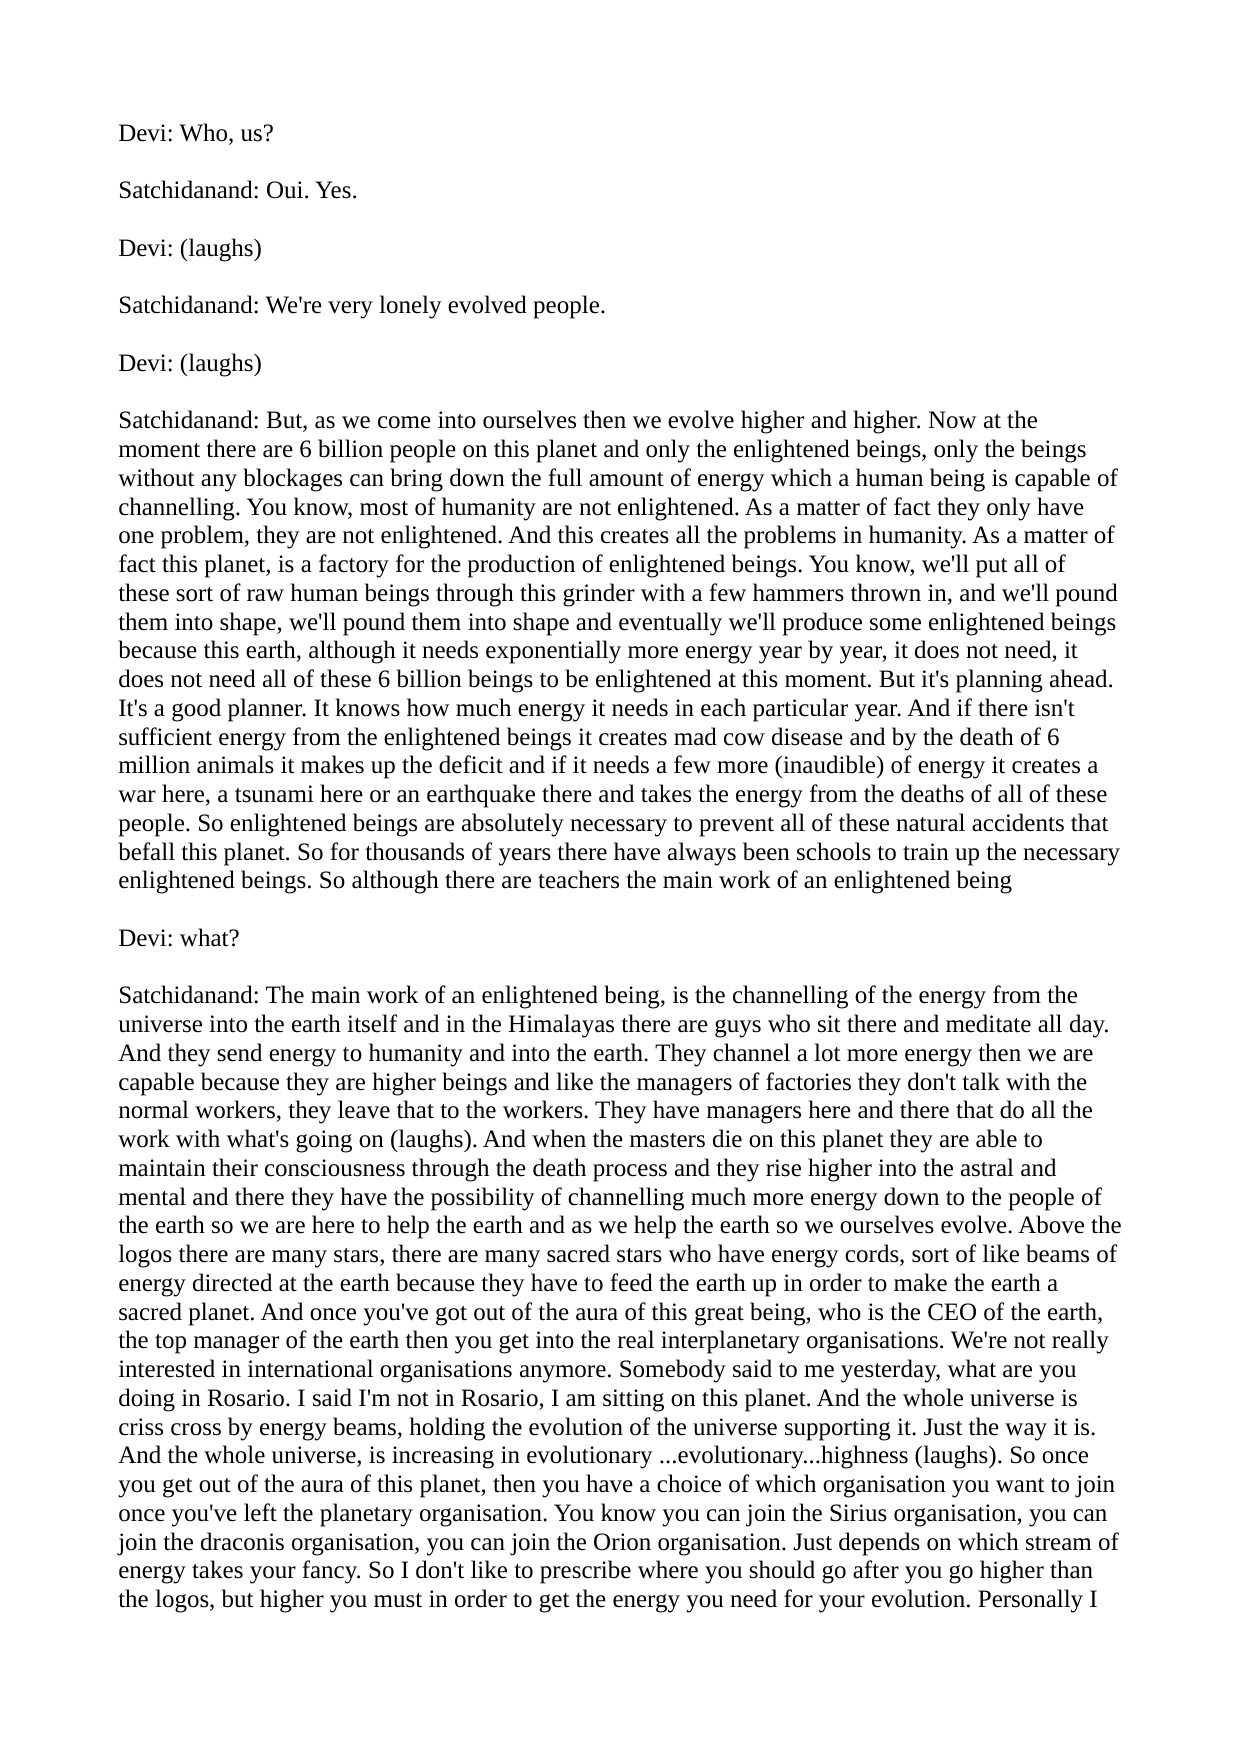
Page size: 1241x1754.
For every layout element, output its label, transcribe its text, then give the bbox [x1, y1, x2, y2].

text Devi: (laughs) [118, 233, 1122, 262]
text Satchidanand: Oui. Yes. [118, 176, 1122, 204]
text Devi: (laughs) [118, 348, 1122, 377]
text Satchidanand: But, as we come into ourselves then we evolve higher and higher. Now at the moment there are 6 billion people on this planet and only the enlightened beings, only the beings without any blockages can bring down the full amount of energy which a human being is capable of channelling. You know, most of humanity are not enlightened. As a matter of fact they only have one problem, they are not enlightened. And this creates all the problems in humanity. As a matter of fact this planet, is a factory for the production of enlightened beings. You know, we'll put all of these sort of raw human beings through this grinder with a few hammers thrown in, and we'll pound them into shape, we'll pound them into shape and eventually we'll produce some enlightened beings because this earth, although it needs exponentially more energy year by year, it does not need, it does not need all of these 6 billion beings to be enlightened at this moment. But it's planning ahead. It's a good planner. It knows how much energy it needs in each particular year. And if there isn't sufficient energy from the enlightened beings it creates mad cow disease and by the death of 6 million animals it makes up the deficit and if it needs a few more (inaudible) of energy it creates a war here, a tsunami here or an earthquake there and takes the energy from the deaths of all of these people. So enlightened beings are absolutely necessary to prevent all of these natural accidents that befall this planet. So for thousands of years there have always been schools to train up the necessary enlightened beings. So although there are teachers the main work of an enlightened being [118, 406, 1122, 894]
text Devi: what? [118, 923, 1122, 952]
text Devi: Who, us? [118, 118, 1122, 147]
text Satchidanand: We're very lonely evolved people. [118, 291, 1122, 319]
